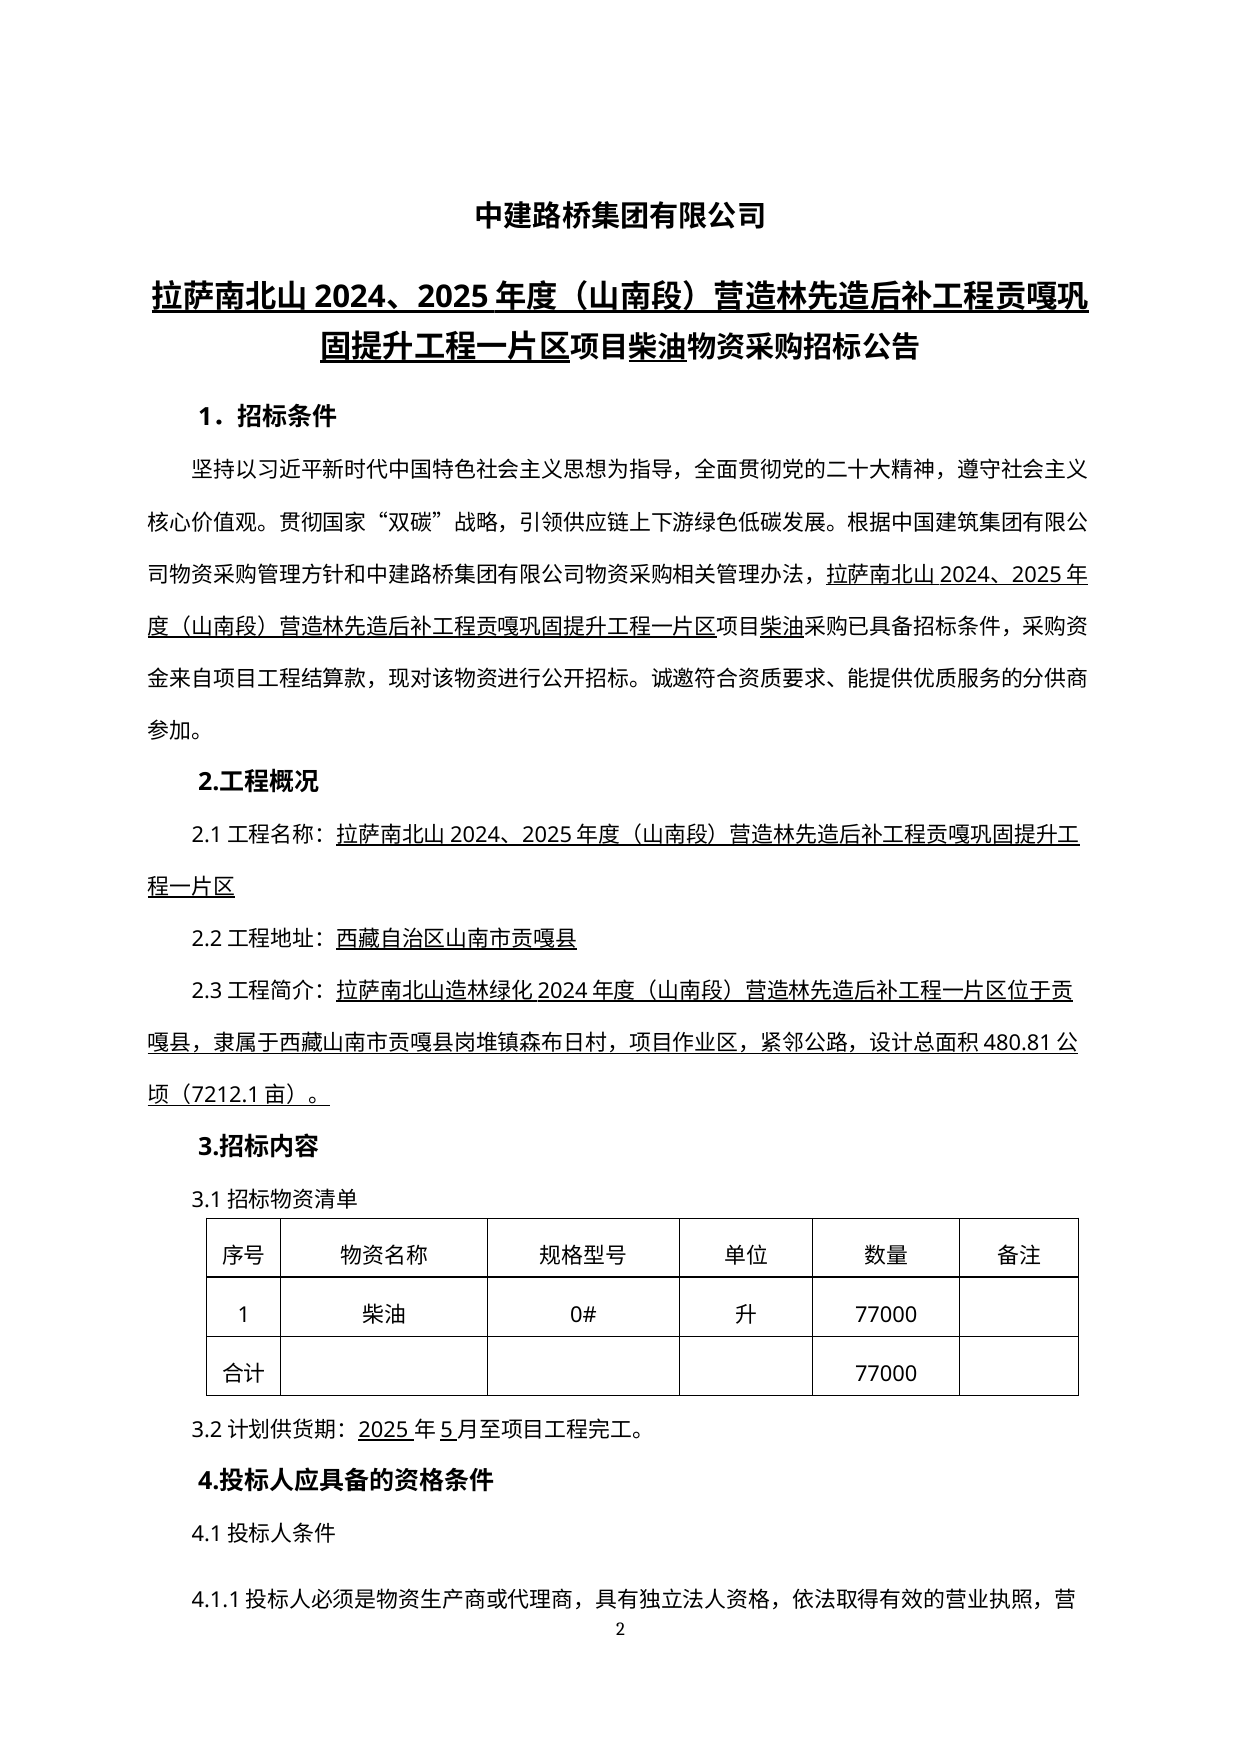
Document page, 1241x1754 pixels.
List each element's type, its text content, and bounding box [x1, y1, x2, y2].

text 4.1投标人条件 [148, 1500, 1092, 1552]
table_header 规格型号 [488, 1219, 679, 1276]
text 4.投标人应具备的资格条件 [148, 1448, 1092, 1500]
table_header 序号 [207, 1219, 280, 1276]
table_cell 柴油 [281, 1278, 487, 1336]
table_header 物资名称 [281, 1219, 487, 1276]
text 3.1招标物资清单 [148, 1165, 1092, 1217]
table_header 备注 [960, 1219, 1078, 1276]
table_cell 1 [207, 1278, 280, 1336]
table_cell [960, 1278, 1078, 1336]
text 拉萨南北山2024、2025年度（山南段）营造林先造后补工程贡嘎巩固提升工程一片区项目柴油物资采购招标公告 [148, 268, 1092, 368]
table_cell [488, 1337, 679, 1394]
table_cell 合计 [207, 1337, 280, 1394]
table_cell 0# [488, 1278, 679, 1336]
table_cell 77000 [813, 1337, 959, 1394]
text 2.1工程名称：拉萨南北山2024、2025年度（山南段）营造林先造后补工程贡嘎巩固提升工程一片区 [148, 801, 1092, 905]
text 3.招标内容 [148, 1113, 1092, 1165]
table_cell [281, 1337, 487, 1394]
table_cell 升 [680, 1278, 812, 1336]
table_header 单位 [680, 1219, 812, 1276]
text 2.工程概况 [148, 749, 1092, 801]
list 4.1.1投标人必须是物资生产商或代理商，具有独立法人资格，依法取得有效的营业执照，营 [148, 1582, 1092, 1613]
table_cell [960, 1337, 1078, 1394]
text 3.2计划供货期：2025 年5月至项目工程完工。 [148, 1396, 1092, 1448]
text 坚持以习近平新时代中国特色社会主义思想为指导，全面贯彻党的二十大精神，遵守社会主义核心价值观。贯彻国家“双碳”战略，引领供应链上下游绿色低碳发展。根据中国建筑集团有限公司物资采购管理方针和中建路桥集团有限公司物资采购相关管理办法，拉萨南北山2024、2025年度（山南段）营造林先造后补工程贡嘎巩固提升工程一片区项目柴油采购已具备招标条件，采购资金来自项目工程结算款，现对该物资进行公开招标。诚邀符合资质要求、能提供优质服务的分供商参加。 [148, 436, 1092, 749]
table_header 数量 [813, 1219, 959, 1276]
table_cell [680, 1337, 812, 1394]
table_cell 77000 [813, 1278, 959, 1336]
text 2.2工程地址：西藏自治区山南市贡嘎县 [148, 905, 1092, 957]
text 2.3工程简介：拉萨南北山造林绿化2024年度（山南段）营造林先造后补工程一片区位于贡嘎县，隶属于西藏山南市贡嘎县岗堆镇森布日村，项目作业区，紧邻公路，设计总面积480.81公顷（7212.1亩）。 [148, 957, 1092, 1113]
text 1．招标条件 [148, 384, 1092, 436]
text 中建路桥集团有限公司 [148, 187, 1092, 237]
